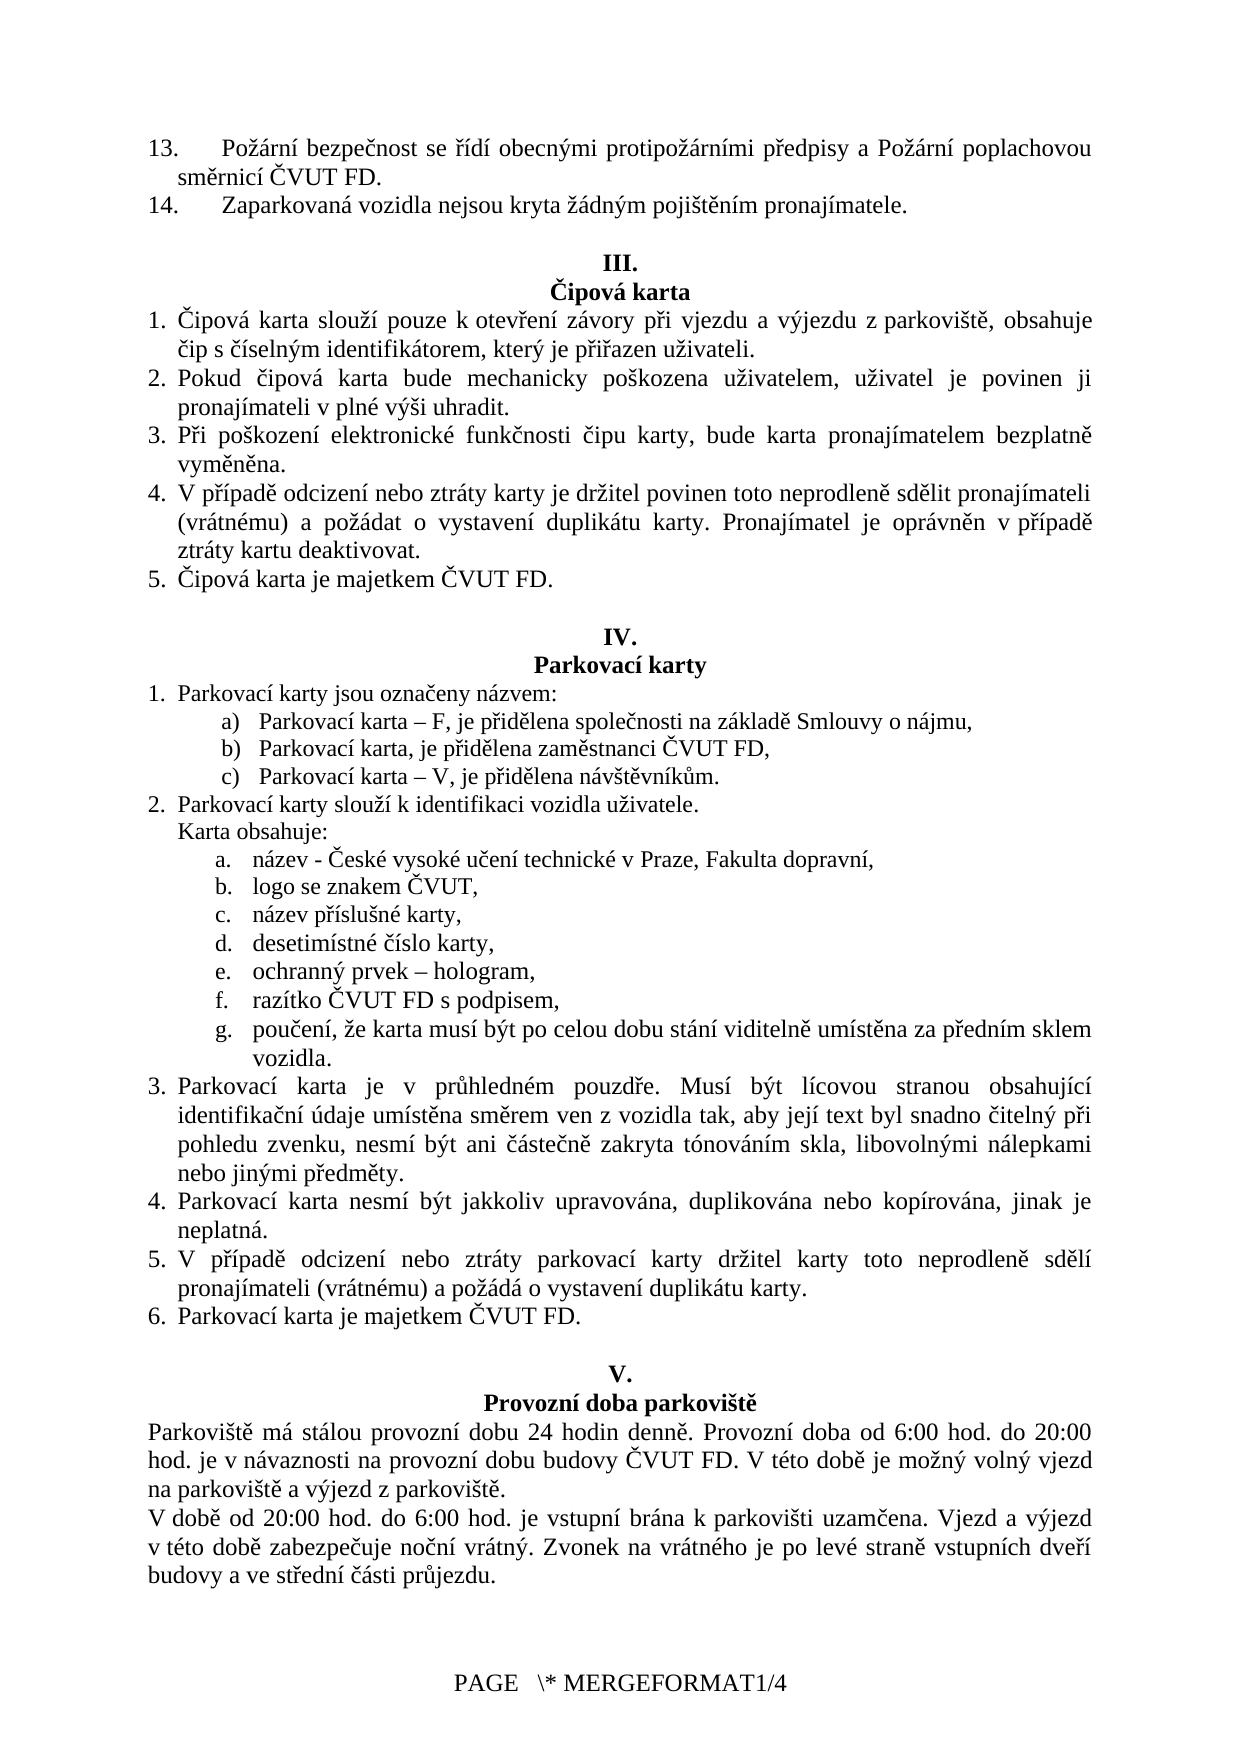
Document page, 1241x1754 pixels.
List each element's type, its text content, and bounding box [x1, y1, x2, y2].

list Parkovací karta – F, je přidělena společnosti na základě Smlouvy o nájmu, [221, 707, 1093, 734]
list Čipová karta slouží pouze k otevření závory při vjezdu a výjezdu z parkoviště, obsahuje čip s číselným identifikátorem, který je přiřazen uživateli. [148, 305, 1093, 363]
text Provozní doba parkoviště [148, 1388, 1093, 1417]
list Parkovací karta je v průhledném pouzdře. Musí být lícovou stranou obsahující identifikační údaje umístěna směrem ven z vozidla tak, aby její text byl snadno čitelný při pohledu zvenku, nesmí být ani částečně zakryta tónováním skla, libovolnými nálepkami nebo jinými předměty. [148, 1071, 1093, 1186]
text Parkovací karty [148, 650, 1093, 679]
list razítko ČVUT FD s podpisem, [215, 985, 1093, 1014]
list název příslušné karty, [215, 900, 1093, 928]
list Parkovací karta je majetkem ČVUT FD. [148, 1301, 1093, 1330]
list Parkovací karta, je přidělena zaměstnanci ČVUT FD, [221, 734, 1093, 762]
text IV. [148, 622, 1093, 650]
list V případě odcizení nebo ztráty parkovací karty držitel karty toto neprodleně sdělí pronajímateli (vrátnému) a požádá o vystavení duplikátu karty. [148, 1244, 1093, 1301]
text III. [148, 248, 1093, 277]
list Požární bezpečnost se řídí obecnými protipožárními předpisy a Požární poplachovou směrnicí ČVUT FD. [148, 133, 1093, 190]
list Při poškození elektronické funkčnosti čipu karty, bude karta pronajímatelem bezplatně vyměněna. [148, 420, 1093, 478]
list název - České vysoké učení technické v Praze, Fakulta dopravní, [215, 845, 1093, 872]
list Pokud čipová karta bude mechanicky poškozena uživatelem, uživatel je povinen ji pronajímateli v plné výši uhradit. [148, 363, 1093, 420]
text Karta obsahuje: [177, 817, 1093, 845]
list Parkovací karty jsou označeny názvem: [148, 679, 1093, 707]
list Parkovací karty slouží k identifikaci vozidla uživatele. [148, 789, 1093, 817]
list Čipová karta je majetkem ČVUT FD. [148, 564, 1093, 593]
text Čipová karta [148, 277, 1093, 305]
list poučení, že karta musí být po celou dobu stání viditelně umístěna za předním sklem vozidla. [215, 1014, 1093, 1071]
list desetimístné číslo karty, [215, 928, 1093, 956]
list Zaparkovaná vozidla nejsou kryta žádným pojištěním pronajímatele. [148, 190, 1093, 219]
list Parkovací karta nesmí být jakkoliv upravována, duplikována nebo kopírována, jinak je neplatná. [148, 1186, 1093, 1244]
text V. [148, 1359, 1093, 1388]
list Parkovací karta – V, je přidělena návštěvníkům. [221, 762, 1093, 789]
list logo se znakem ČVUT, [215, 872, 1093, 900]
list ochranný prvek – hologram, [215, 956, 1093, 985]
text Parkoviště má stálou provozní dobu 24 hodin denně. Provozní doba od 6:00 hod. do 20:00 hod. je v návaznosti na provozní dobu budovy ČVUT FD. V této době je možný volný vjezd na parkoviště a výjezd z parkoviště. [148, 1417, 1093, 1503]
list V případě odcizení nebo ztráty karty je držitel povinen toto neprodleně sdělit pronajímateli (vrátnému) a požádat o vystavení duplikátu karty. Pronajímatel je oprávněn v případě ztráty kartu deaktivovat. [148, 478, 1093, 564]
list V době od 20:00 hod. do 6:00 hod. je vstupní brána k parkovišti uzamčena. Vjezd a výjezd v této době zabezpečuje noční vrátný. Zvonek na vrátného je po levé straně vstupních dveří budovy a ve střední části průjezdu. [148, 1503, 1093, 1589]
